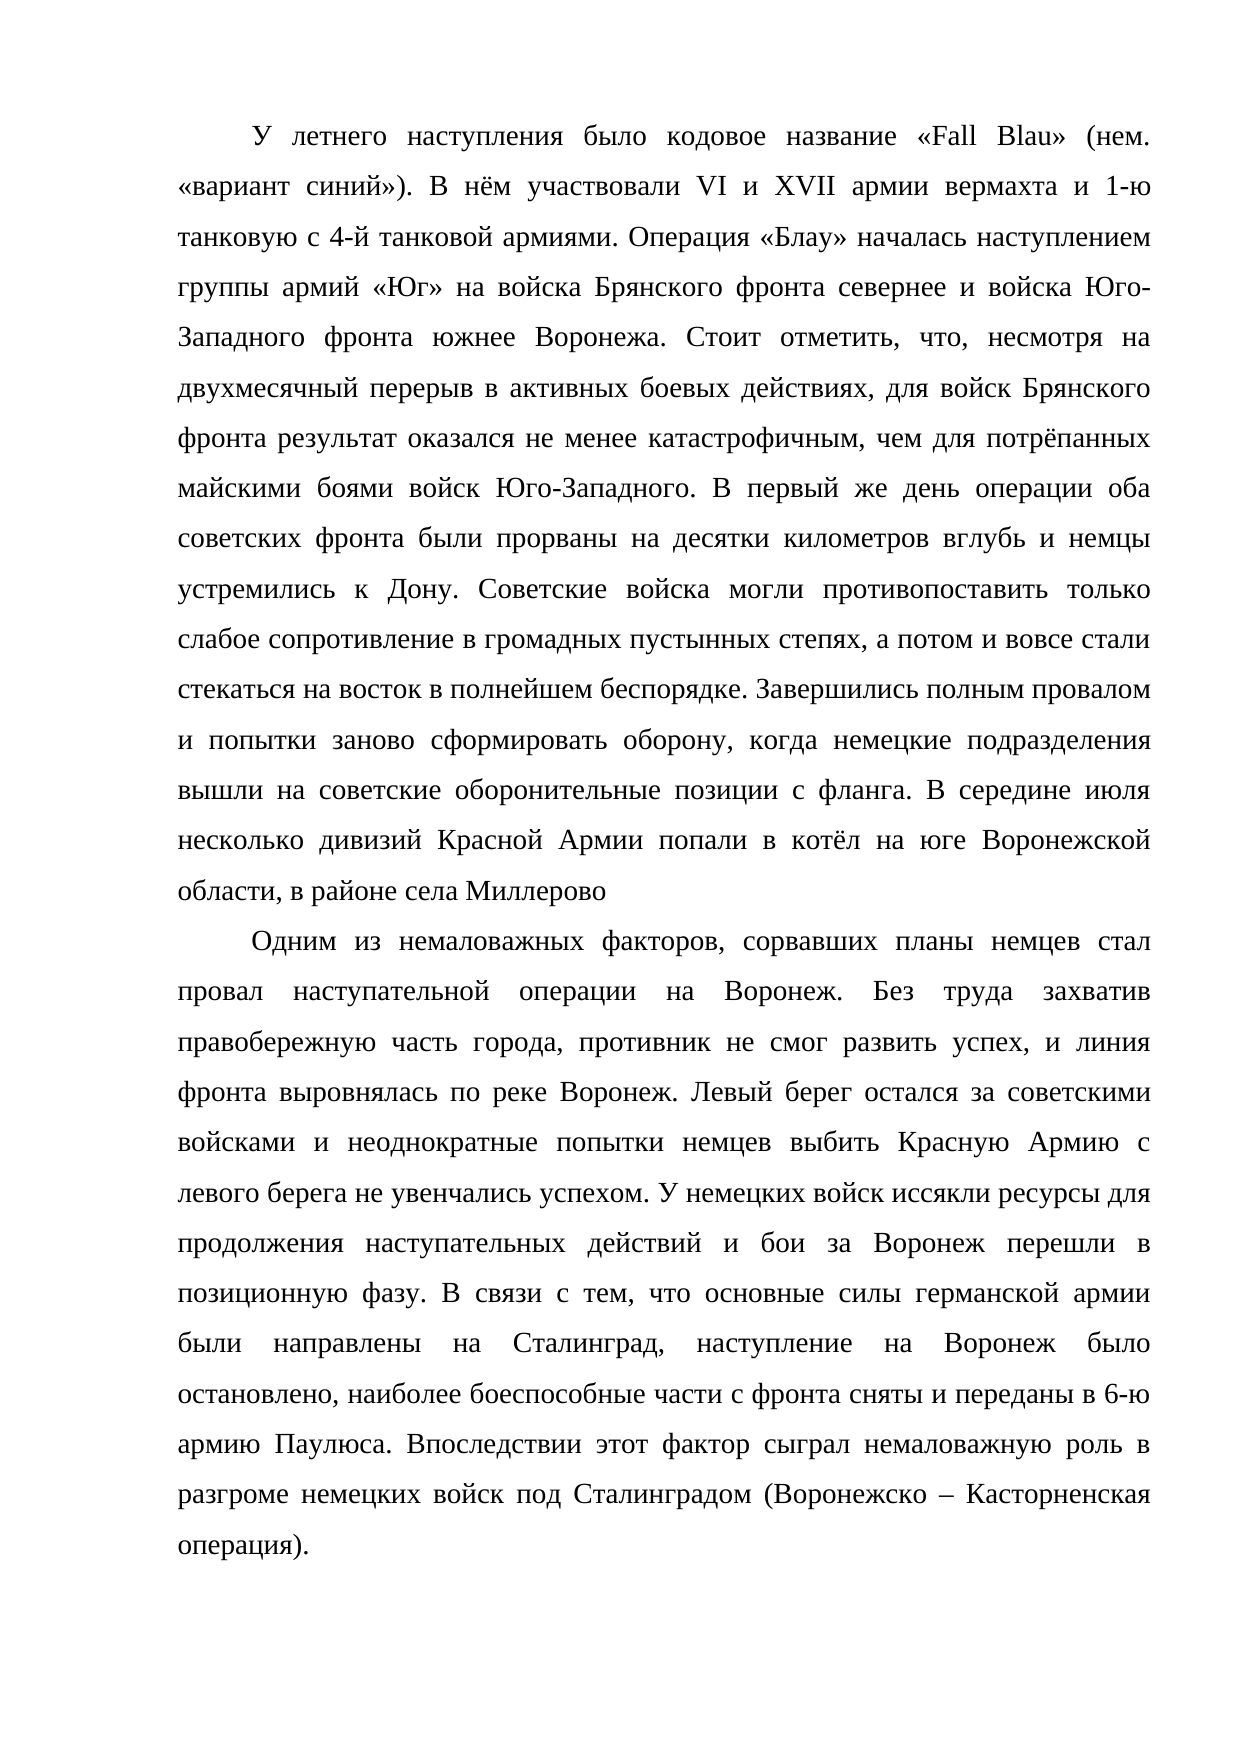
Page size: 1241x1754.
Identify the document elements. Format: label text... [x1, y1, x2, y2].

text Одним из немаловажных факторов, сорвавших планы немцев стал провал наступательной операции на Воронеж. Без труда захватив правобережную часть города, противник не смог развить успех, и линия фронта выровнялась по реке Воронеж. Левый берег остался за советскими войсками и неоднократные попытки немцев выбить Красную Армию с левого берега не увенчались успехом. У немецких войск иссякли ресурсы для продолжения наступательных действий и бои за Воронеж перешли в позиционную фазу. В связи с тем, что основные силы германской армии были направлены на Сталинград, наступление на Воронеж было остановлено, наиболее боеспособные части с фронта сняты и переданы в 6-ю армию Паулюса. Впоследствии этот фактор сыграл немаловажную роль в разгроме немецких войск под Сталинградом (Воронежско – Касторненская операция). [177, 923, 1152, 1560]
text У летнего наступления было кодовое название «Fall Blau» (нем. «вариант синий»). В нём участвовали VI и XVII армии вермахта и 1-ю танковую с 4-й танковой армиями. Операция «Блау» началась наступлением группы армий «Юг» на войска Брянского фронта севернее и войска Юго-Западного фронта южнее Воронежа. Стоит отметить, что, несмотря на двухмесячный перерыв в активных боевых действиях, для войск Брянского фронта результат оказался не менее катастрофичным, чем для потрёпанных майскими боями войск Юго-Западного. В первый же день операции оба советских фронта были прорваны на десятки километров вглубь и немцы устремились к Дону. Советские войска могли противопоставить только слабое сопротивление в громадных пустынных степях, а потом и вовсе стали стекаться на восток в полнейшем беспорядке. Завершились полным провалом и попытки заново сформировать оборону, когда немецкие подразделения вышли на советские оборонительные позиции с фланга. В середине июля несколько дивизий Красной Армии попали в котёл на юге Воронежской области, в районе села Миллерово [177, 118, 1152, 906]
